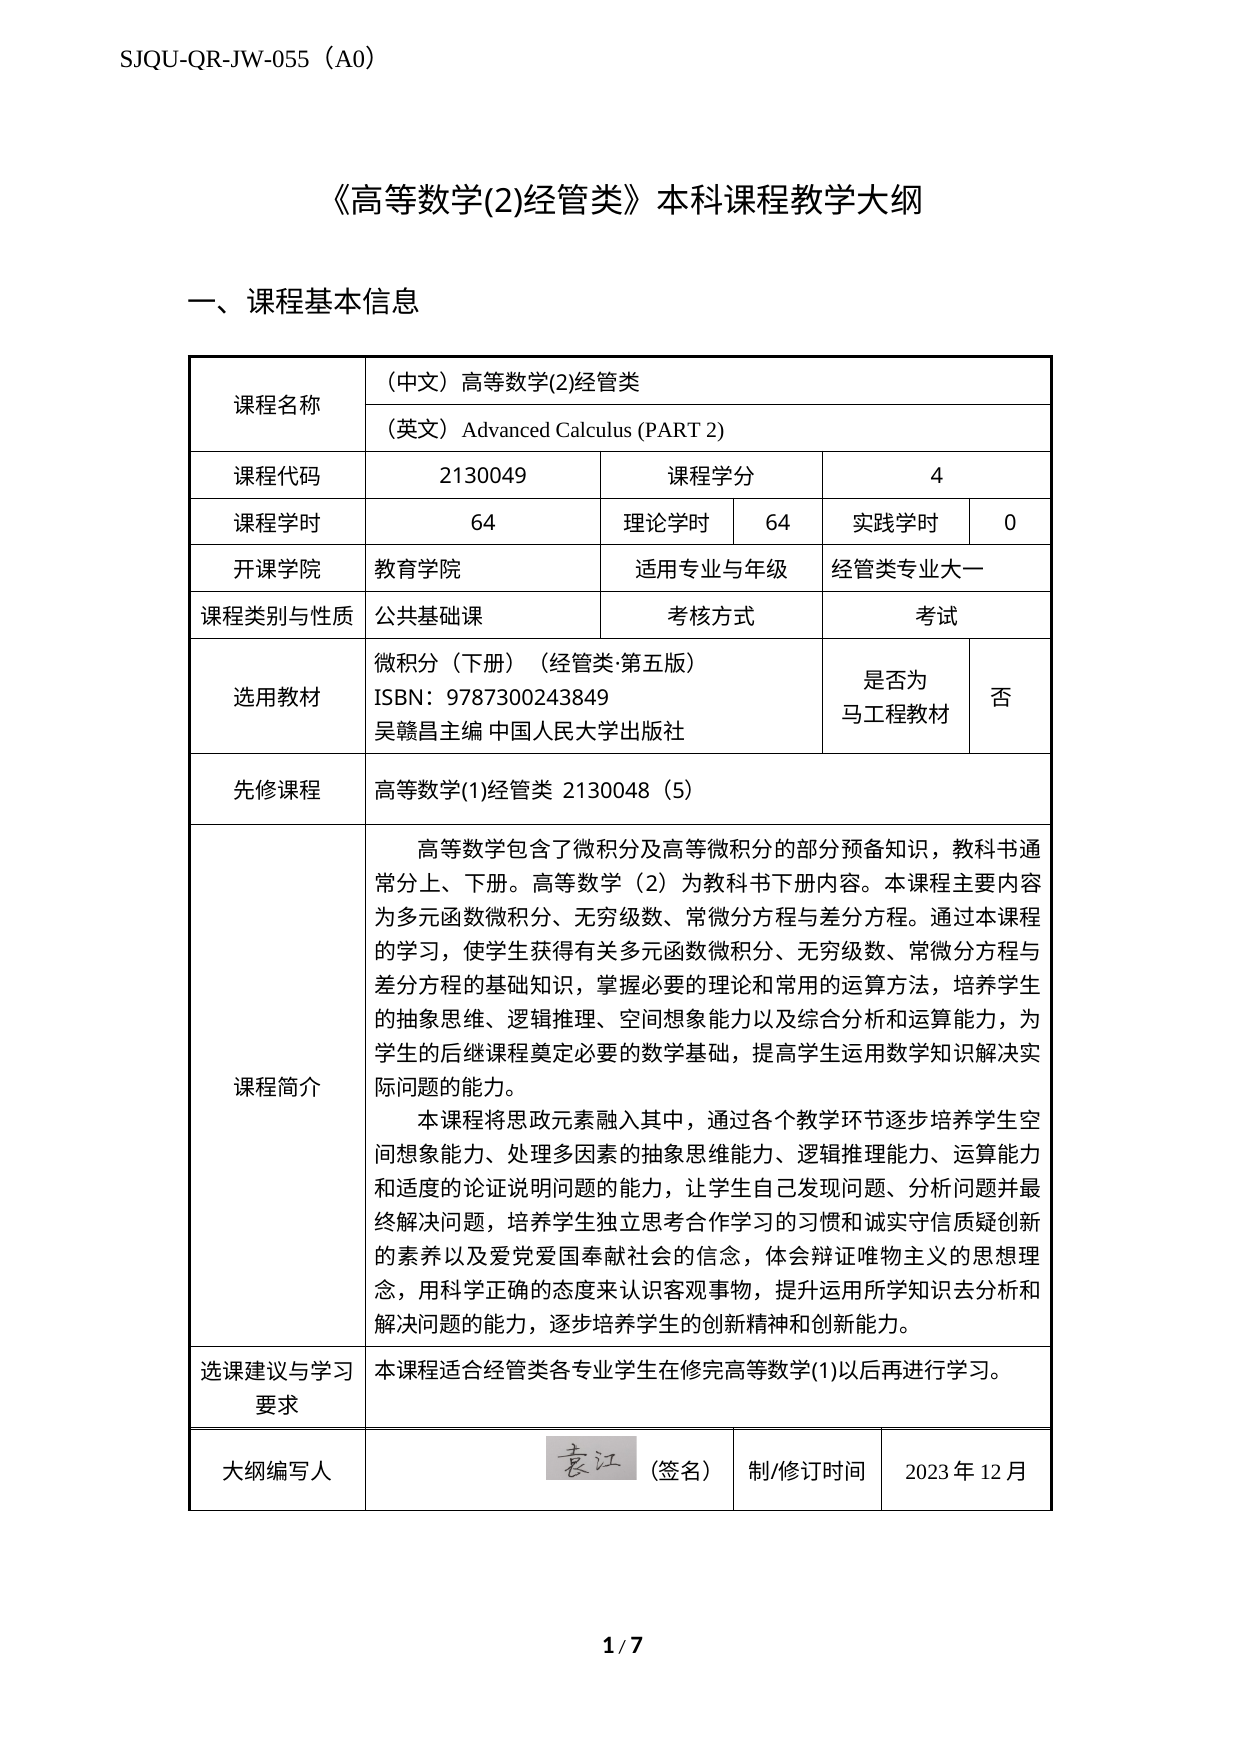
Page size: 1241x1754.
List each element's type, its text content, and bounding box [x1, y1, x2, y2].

table_cell 2130049 [366, 452, 600, 497]
table_cell 考试 [823, 592, 1050, 638]
table_cell 开课学院 [191, 545, 365, 591]
table_cell 课程学时 [191, 499, 365, 544]
table_cell 理论学时 [601, 499, 733, 544]
picture [546, 1436, 637, 1480]
table_cell 制/修订时间 [734, 1430, 881, 1510]
table_cell 课程类别与性质 [191, 592, 365, 638]
table_cell 64 [366, 499, 600, 544]
table_cell 公共基础课 [366, 592, 600, 638]
table_cell 2023年12月 [882, 1430, 1050, 1510]
table_cell 高等数学包含了微积分及高等微积分的部分预备知识，教科书通常分上、下册。高等数学（2）为教科书下册内容。本课程主要内容为多元函数微积分、无穷级数、常微分方程与差分方程。通过本课程的学习，使学生获得有关多元函数微积分、无穷级数、常微分方程与差分方程的基础知识，掌握必要的理论和常用的运算方法，培养学生的抽象思维、逻辑推理、空间想象能力以及综合分析和运算能力，为学生的后继课程奠定必要的数学基础，提高学生运用数学知识解决实际问题的能力。 本课程将思政元素融入其中，通过各个教学环节逐步培养学生空间想象能力、处理多因素的抽象思维能力、逻辑推理能力、运算能力和适度的论证说明问题的能力，让学生自己发现问题、分析问题并最终解决问题，培养学生独立思考合作学习的习惯和诚实守信质疑创新的素养以及爱党爱国奉献社会的信念，体会辩证唯物主义的思想理念，用科学正确的态度来认识客观事物，提升运用所学知识去分析和解决问题的能力，逐步培养学生的创新精神和创新能力。 [366, 825, 1050, 1346]
table_cell 教育学院 [366, 545, 600, 591]
table_cell 适用专业与年级 [601, 545, 822, 591]
table_cell 否 [970, 639, 1050, 753]
table_header （中文）高等数学(2)经管类 [366, 358, 1050, 404]
table_cell 微积分（下册）（经管类·第五版） ISBN：9787300243849 吴赣昌主编 中国人民大学出版社 [366, 639, 822, 753]
table_cell 64 [734, 499, 822, 544]
table_header 课程名称 [191, 358, 365, 451]
table_cell 实践学时 [823, 499, 969, 544]
table_cell 0 [970, 499, 1050, 544]
table_cell （签名） [366, 1430, 733, 1510]
table_cell 经管类专业大一 [823, 545, 1050, 591]
table_cell 大纲编写人 [191, 1430, 365, 1510]
table_cell 本课程适合经管类各专业学生在修完高等数学(1)以后再进行学习。 [366, 1347, 1050, 1427]
text 《高等数学(2)经管类》本科课程教学大纲 [187, 164, 1053, 232]
table_cell 选用教材 [191, 639, 365, 753]
text 一、课程基本信息 [187, 266, 1053, 334]
table_cell 是否为 马工程教材 [823, 639, 969, 753]
table_cell 选课建议与学习要求 [191, 1347, 365, 1427]
table_cell 课程代码 [191, 452, 365, 497]
table_cell 课程学分 [601, 452, 822, 497]
table_cell 课程简介 [191, 825, 365, 1346]
table_cell 高等数学(1)经管类 2130048（5） [366, 754, 1050, 824]
table_cell 4 [823, 452, 1050, 497]
table_cell 先修课程 [191, 754, 365, 824]
table_cell 考核方式 [601, 592, 822, 638]
table_cell （英文）Advanced Calculus (PART 2) [366, 405, 1050, 451]
